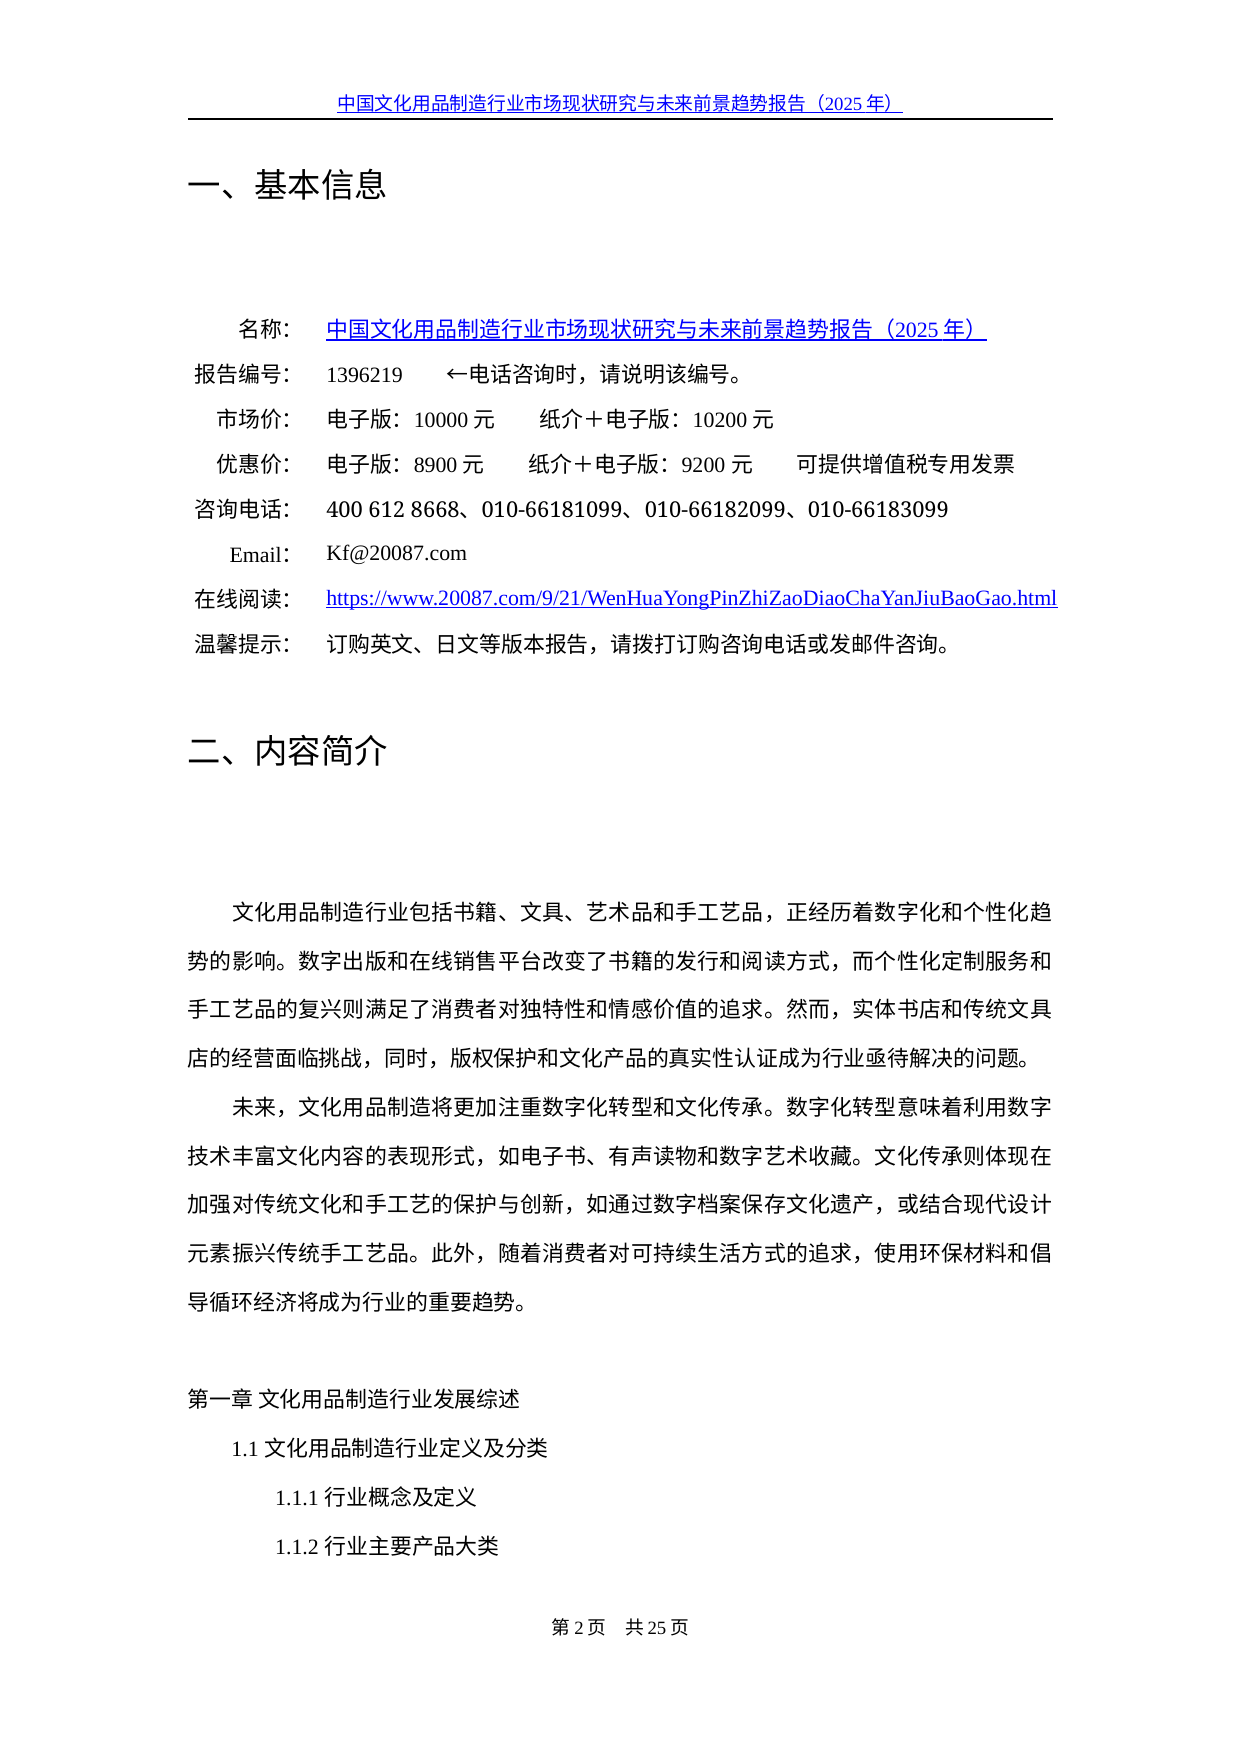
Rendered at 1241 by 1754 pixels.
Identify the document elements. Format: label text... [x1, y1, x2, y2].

table_cell 订购英文、日文等版本报告，请拨打订购咨询电话或发邮件咨询。 [315, 627, 1073, 672]
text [187, 894, 1053, 1561]
title 二、内容简介 [187, 717, 1053, 782]
table_cell 1396219 ←电话咨询时，请说明该编号。 [315, 357, 1073, 402]
table_cell 400 612 8668、010-66181099、010-66182099、010-66183099 [315, 492, 1073, 537]
table_cell 市场价： [167, 402, 315, 447]
table_cell 电子版：10000 元 纸介＋电子版：10200 元 [315, 402, 1073, 447]
table_cell 优惠价： [167, 447, 315, 492]
table_cell 在线阅读： [167, 582, 315, 627]
table_cell 温馨提示： [167, 627, 315, 672]
table_cell 报告编号： [167, 357, 315, 402]
table_header 中国文化用品制造行业市场现状研究与未来前景趋势报告（2025年） [315, 312, 1073, 357]
table_cell Kf@20087.com [315, 537, 1073, 582]
table_header 名称： [167, 312, 315, 357]
table_cell 电子版：8900 元 纸介＋电子版：9200 元 可提供增值税专用发票 [315, 447, 1073, 492]
table_cell 咨询电话： [167, 492, 315, 537]
title 一、基本信息 [187, 150, 1053, 215]
table_cell Email： [167, 537, 315, 582]
table_cell [315, 582, 1073, 627]
